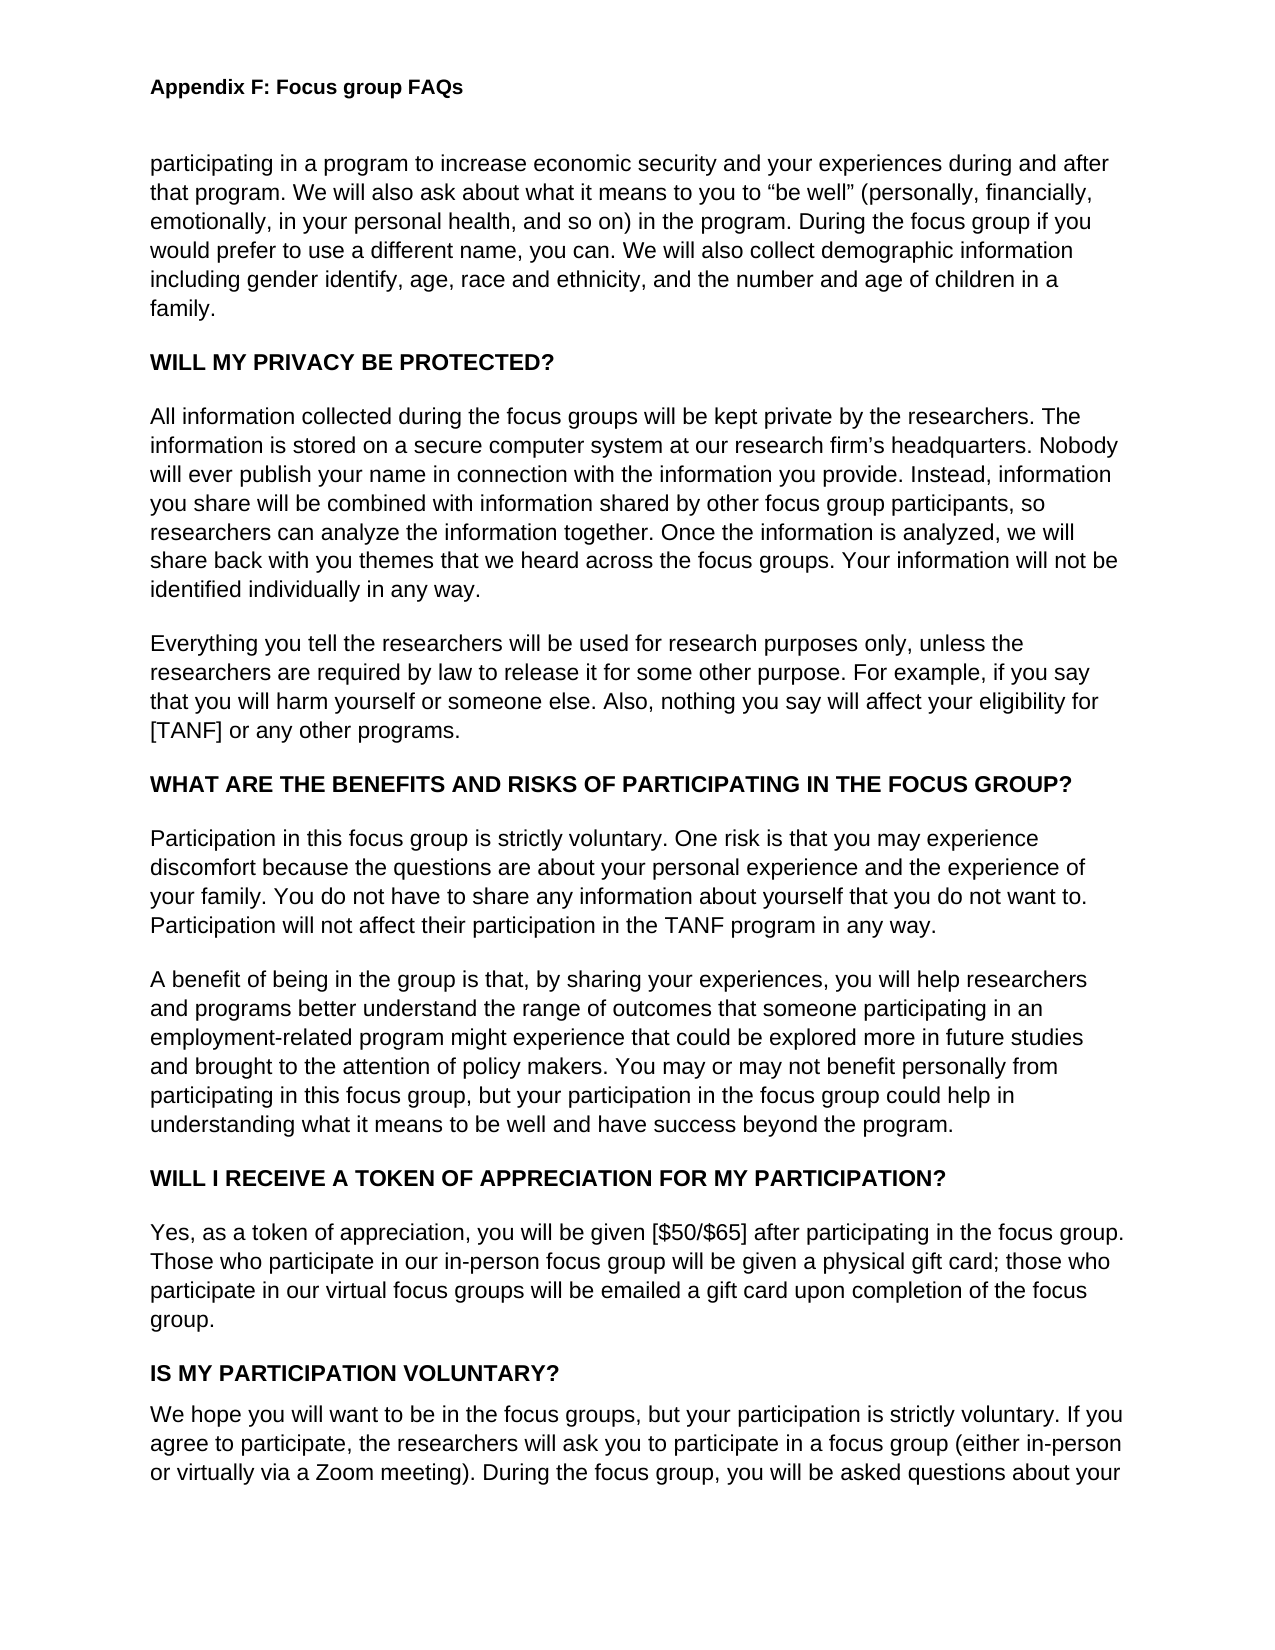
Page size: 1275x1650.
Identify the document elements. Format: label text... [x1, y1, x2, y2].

subtitle WILL I RECEIVE A TOKEN OF APPRECIATION FOR MY PARTICIPATION? [150, 1165, 1125, 1191]
subtitle IS MY PARTICIPATION VOLUNTARY? [150, 1359, 1125, 1386]
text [150, 150, 1125, 321]
subtitle WILL MY PRIVACY BE PROTECTED? [150, 349, 1125, 375]
subtitle Participation in this focus group is strictly voluntary. One risk is that you may experience discomfort because the questions are about your personal experience and the experience of your family. You do not have to share any information about yourself that you do not want to. Participation will not affect their participation in the TANF program in any way. [150, 825, 1125, 938]
subtitle Yes, as a token of appreciation, you will be given [$50/$65] after participating in the focus group. Those who participate in our in-person focus group will be given a physical gift card; those who participate in our virtual focus groups will be emailed a gift card upon completion of the focus group. [150, 1219, 1125, 1332]
subtitle Everything you tell the researchers will be used for research purposes only, unless the researchers are required by law to release it for some other purpose. For example, if you say that you will harm yourself or someone else. Also, nothing you say will affect your eligibility for [TANF] or any other programs. [150, 630, 1125, 744]
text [150, 1401, 1125, 1485]
subtitle All information collected during the focus groups will be kept private by the researchers. The information is stored on a secure computer system at our research firm’s headquarters. Nobody will ever publish your name in connection with the information you provide. Instead, information you share will be combined with information shared by other focus group participants, so researchers can analyze the information together. Once the information is analyzed, we will share back with you themes that we heard across the focus groups. Your information will not be identified individually in any way. [150, 403, 1125, 603]
subtitle A benefit of being in the group is that, by sharing your experiences, you will help researchers and programs better understand the range of outcomes that someone participating in an employment-related program might experience that could be explored more in future studies and brought to the attention of policy makers. You may or may not benefit personally from participating in this focus group, but your participation in the focus group could help in understanding what it means to be well and have success beyond the program. [150, 966, 1125, 1137]
subtitle WHAT ARE THE BENEFITS AND RISKS OF PARTICIPATING IN THE FOCUS GROUP? [150, 771, 1125, 798]
